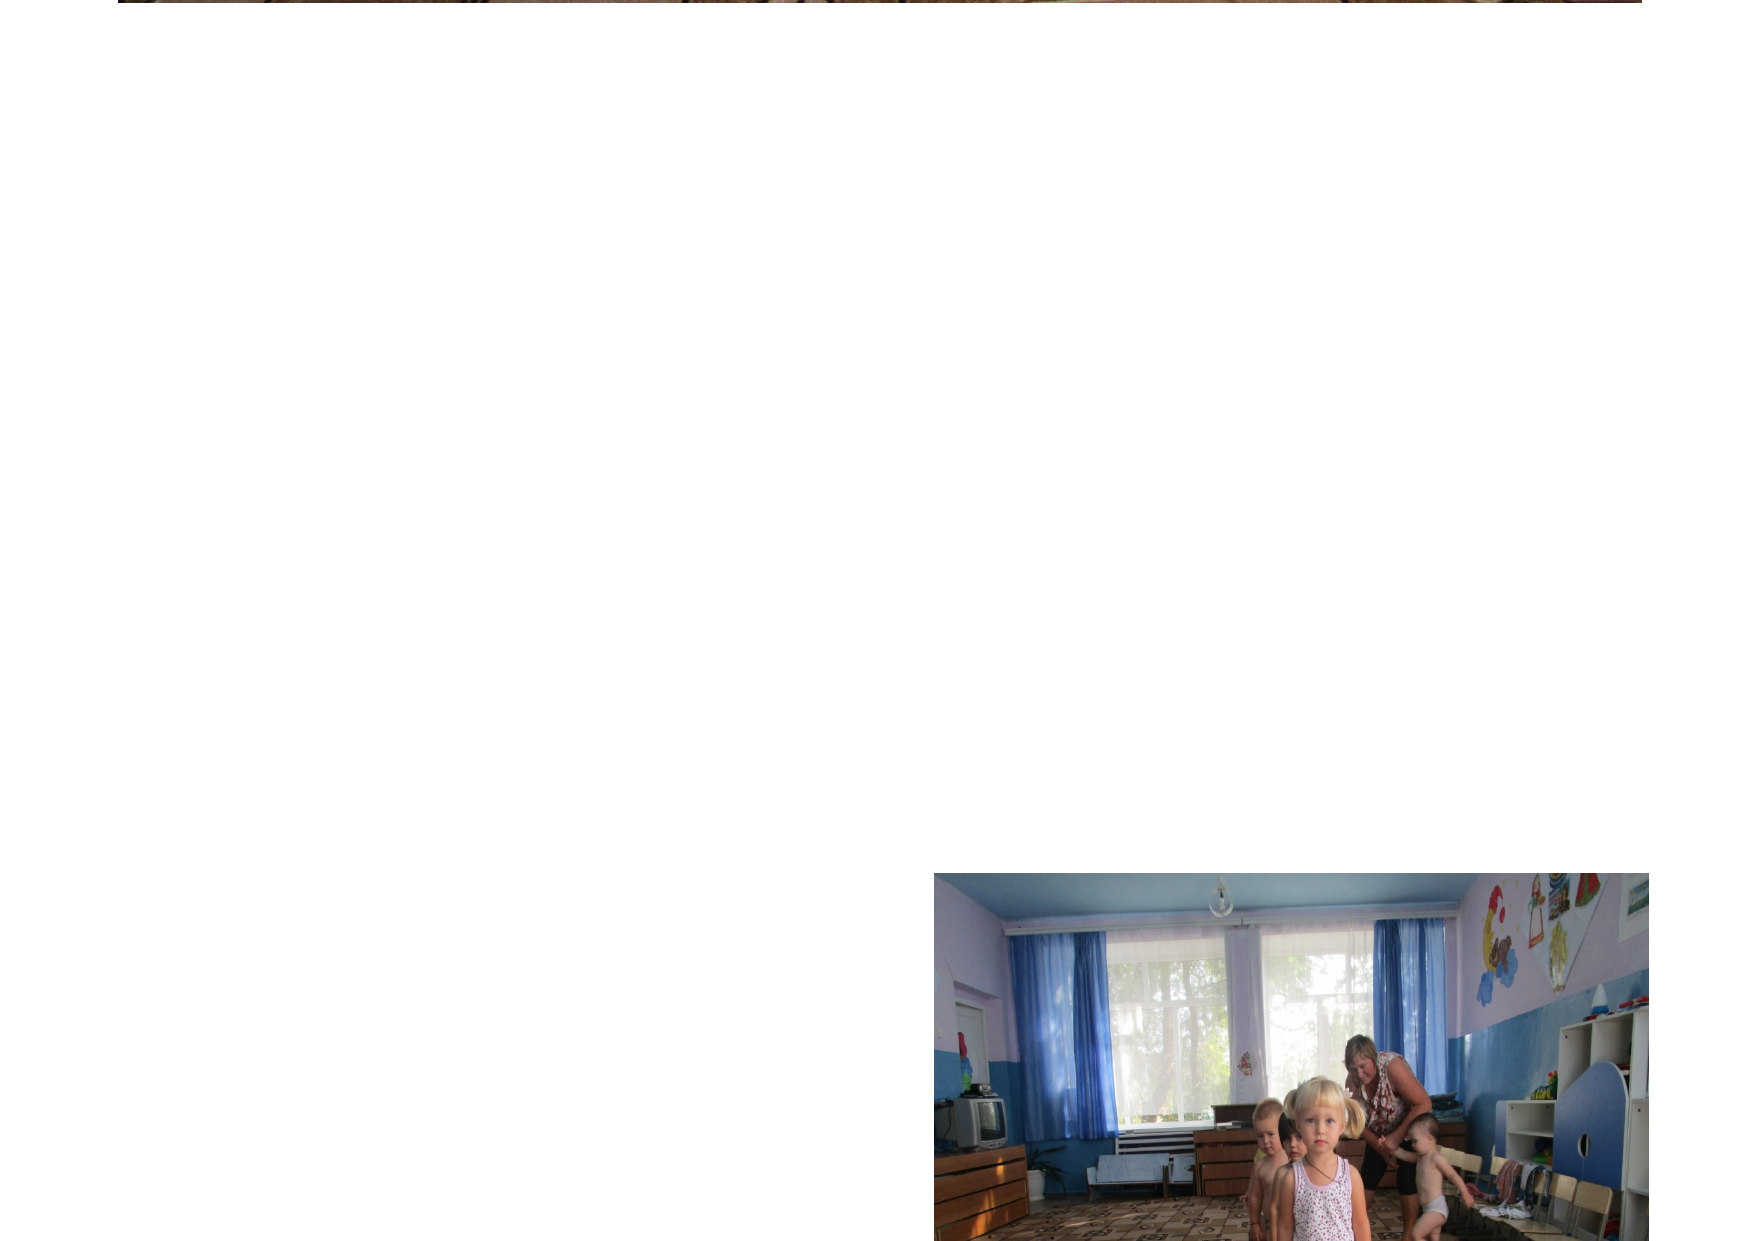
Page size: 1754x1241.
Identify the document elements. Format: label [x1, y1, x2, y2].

picture [934, 873, 1649, 1241]
